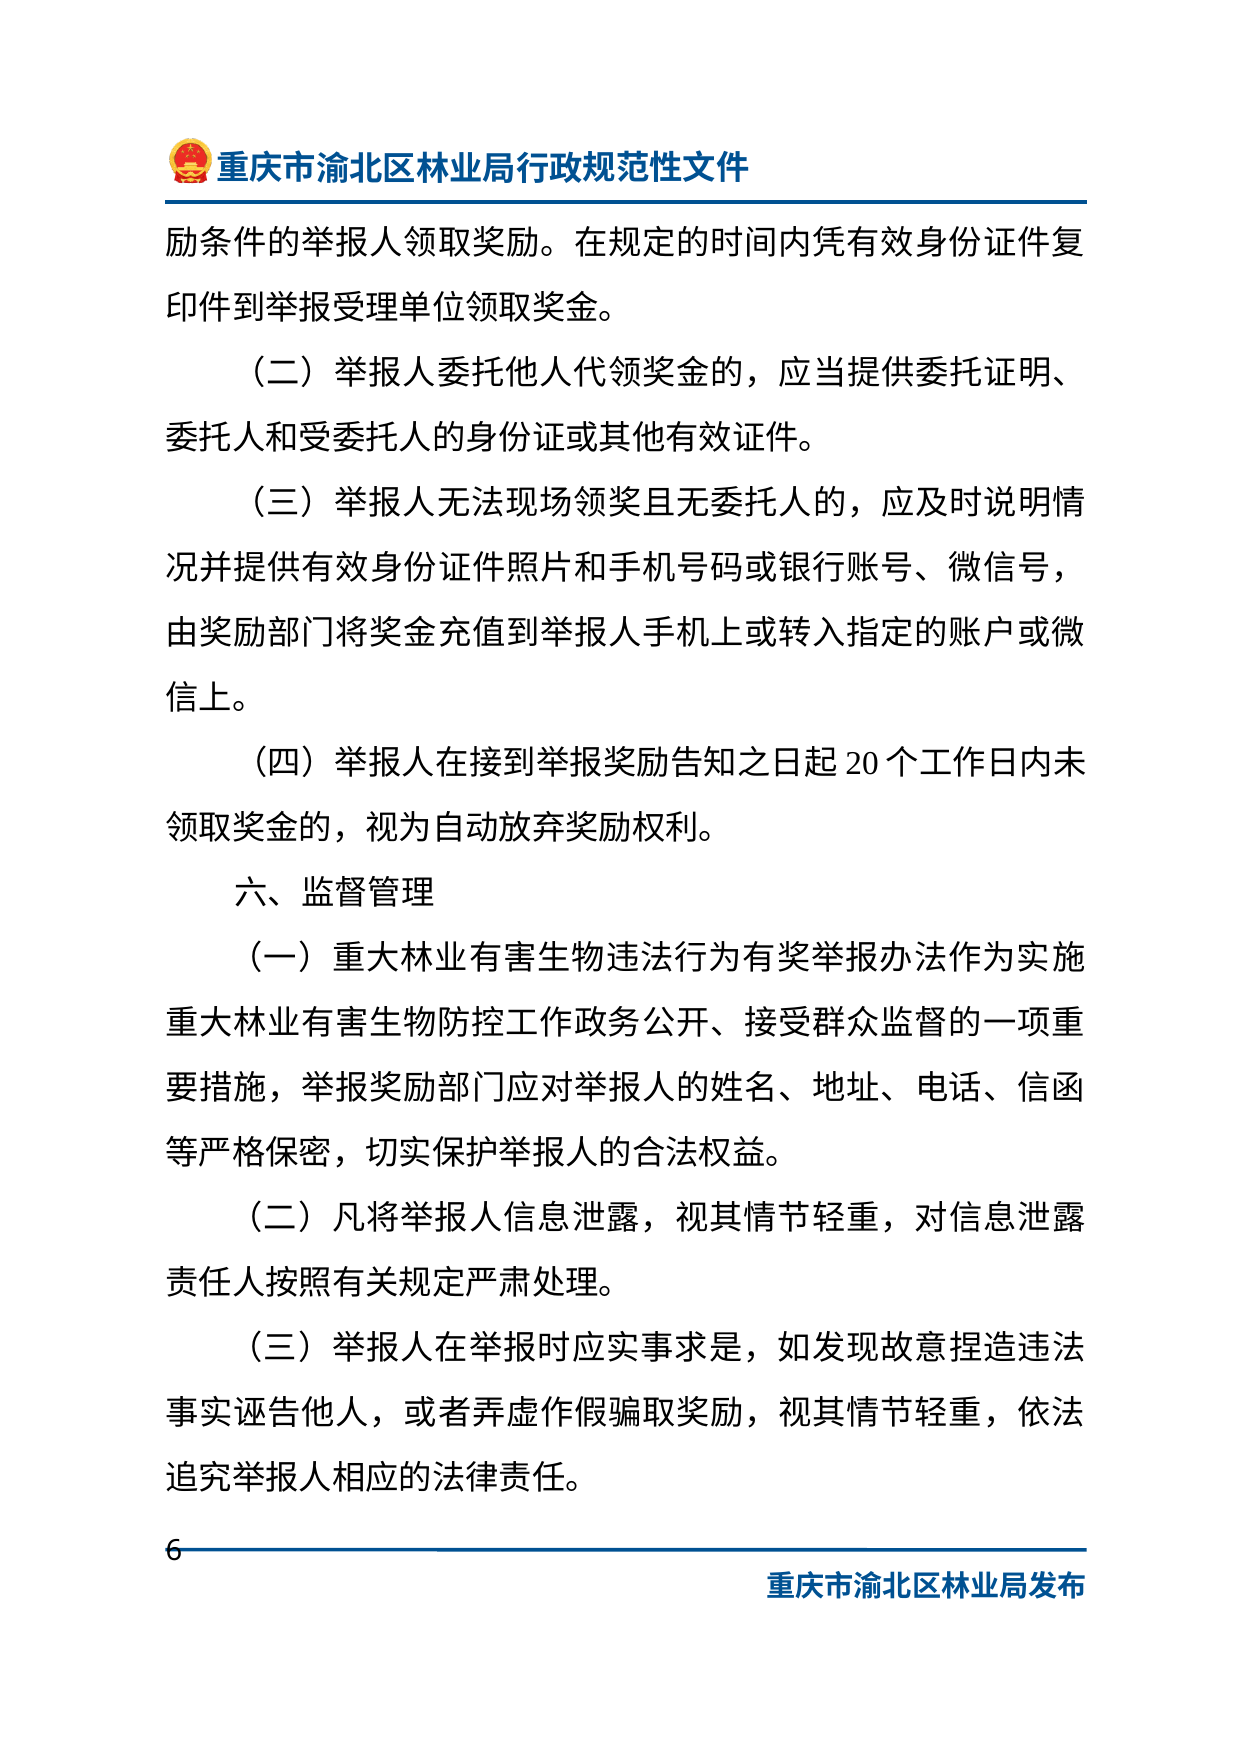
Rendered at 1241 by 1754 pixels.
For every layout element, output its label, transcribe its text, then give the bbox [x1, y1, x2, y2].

text （三）举报人无法现场领奖且无委托人的，应及时说明情况并提供有效身份证件照片和手机号码或银行账号、微信号，由奖励部门将奖金充值到举报人手机上或转入指定的账户或微信上。 [165, 467, 1087, 727]
text （二）凡将举报人信息泄露，视其情节轻重，对信息泄露责任人按照有关规定严肃处理。 [165, 1182, 1087, 1312]
text （四）举报人在接到举报奖励告知之日起20个工作日内未领取奖金的，视为自动放弃奖励权利。 [165, 727, 1087, 857]
text （三）举报人在举报时应实事求是，如发现故意捏造违法事实诬告他人，或者弄虚作假骗取奖励，视其情节轻重，依法追究举报人相应的法律责任。 [165, 1312, 1087, 1507]
text 六、监督管理 [165, 857, 1087, 922]
text （一）重大林业有害生物违法行为有奖举报办法作为实施重大林业有害生物防控工作政务公开、接受群众监督的一项重要措施，举报奖励部门应对举报人的姓名、地址、电话、信函等严格保密，切实保护举报人的合法权益。 [165, 922, 1087, 1182]
text （二）举报人委托他人代领奖金的，应当提供委托证明、委托人和受委托人的身份证或其他有效证件。 [165, 337, 1087, 467]
text （一）经相关部门查证属实后10个工作日内，告知符合奖励条件的举报人领取奖励。在规定的时间内凭有效身份证件复印件到举报受理单位领取奖金。 [165, 207, 1087, 337]
picture [165, 136, 216, 187]
